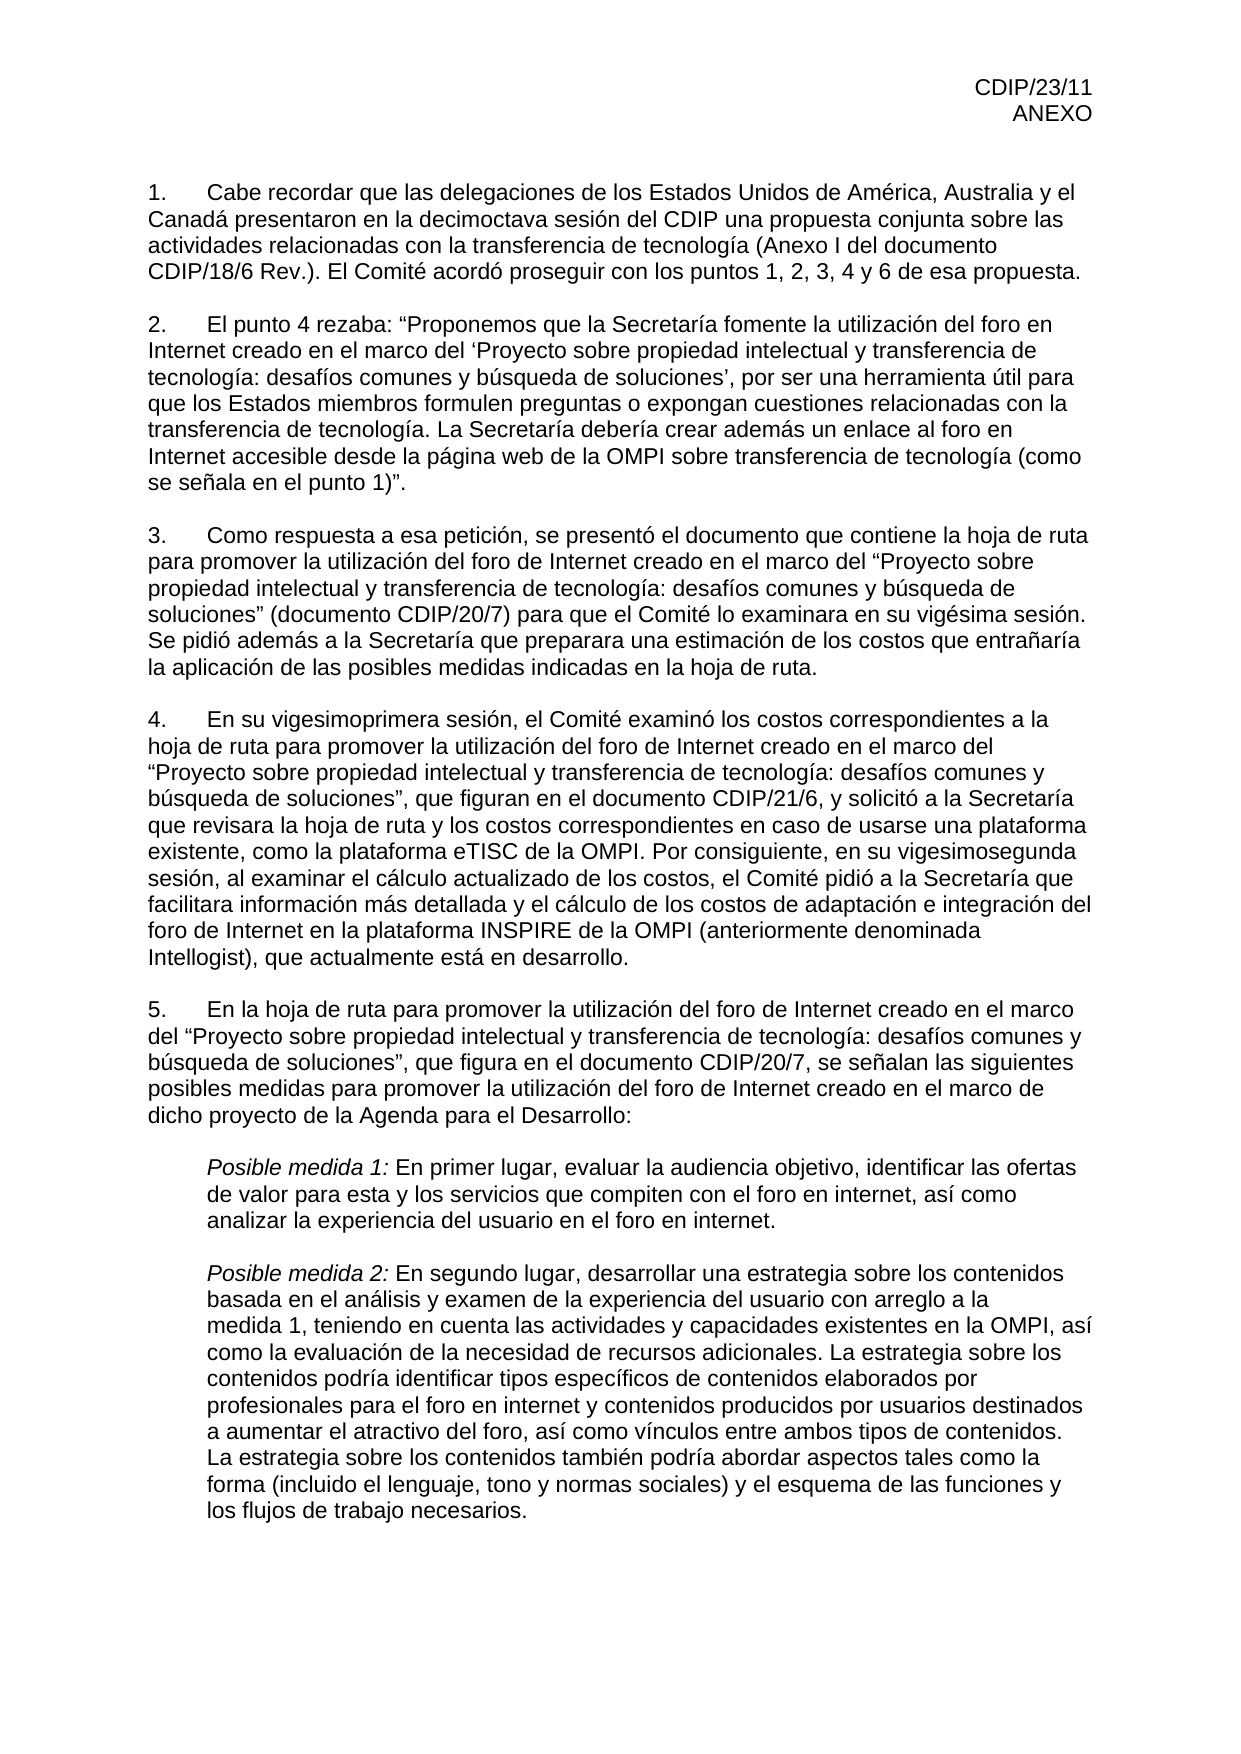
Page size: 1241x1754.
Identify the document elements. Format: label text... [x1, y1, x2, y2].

text Posible medida 2: En segundo lugar, desarrollar una estrategia sobre los contenidos basada en el análisis y examen de la experiencia del usuario con arreglo a la medida 1, teniendo en cuenta las actividades y capacidades existentes en la OMPI, así como la evaluación de la necesidad de recursos adicionales. La estrategia sobre los contenidos podría identificar tipos específicos de contenidos elaborados por profesionales para el foro en internet y contenidos producidos por usuarios destinados a aumentar el atractivo del foro, así como vínculos entre ambos tipos de contenidos. La estrategia sobre los contenidos también podría abordar aspectos tales como la forma (incluido el lenguaje, tono y normas sociales) y el esquema de las funciones y los flujos de trabajo necesarios. [207, 1260, 1093, 1523]
list En la hoja de ruta para promover la utilización del foro de Internet creado en el marco del “Proyecto sobre propiedad intelectual y transferencia de tecnología: desafíos comunes y búsqueda de soluciones”, que figura en el documento CDIP/20/7, se señalan las siguientes posibles medidas para promover la utilización del foro de Internet creado en el marco de dicho proyecto de la Agenda para el Desarrollo: [148, 996, 1093, 1128]
list El punto 4 rezaba: “Proponemos que la Secretaría fomente la utilización del foro en Internet creado en el marco del ‘Proyecto sobre propiedad intelectual y transferencia de tecnología: desafíos comunes y búsqueda de soluciones’, por ser una herramienta útil para que los Estados miembros formulen preguntas o expongan cuestiones relacionadas con la transferencia de tecnología. La Secretaría debería crear además un enlace al foro en Internet accesible desde la página web de la OMPI sobre transferencia de tecnología (como se señala en el punto 1)”. [148, 311, 1093, 496]
list Como respuesta a esa petición, se presentó el documento que contiene la hoja de ruta para promover la utilización del foro de Internet creado en el marco del “Proyecto sobre propiedad intelectual y transferencia de tecnología: desafíos comunes y búsqueda de soluciones” (documento CDIP/20/7) para que el Comité lo examinara en su vigésima sesión. Se pidió además a la Secretaría que preparara una estimación de los costos que entrañaría la aplicación de las posibles medidas indicadas en la hoja de ruta. [148, 522, 1093, 680]
text Posible medida 1: En primer lugar, evaluar la audiencia objetivo, identificar las ofertas de valor para esta y los servicios que compiten con el foro en internet, así como analizar la experiencia del usuario en el foro en internet. [207, 1154, 1093, 1233]
list En su vigesimoprimera sesión, el Comité examinó los costos correspondientes a la hoja de ruta para promover la utilización del foro de Internet creado en el marco del “Proyecto sobre propiedad intelectual y transferencia de tecnología: desafíos comunes y búsqueda de soluciones”, que figuran en el documento CDIP/21/6, y solicitó a la Secretaría que revisara la hoja de ruta y los costos correspondientes en caso de usarse una plataforma existente, como la plataforma eTISC de la OMPI. Por consiguiente, en su vigesimosegunda sesión, al examinar el cálculo actualizado de los costos, el Comité pidió a la Secretaría que facilitara información más detallada y el cálculo de los costos de adaptación e integración del foro de Internet en la plataforma INSPIRE de la OMPI (anteriormente denominada Intellogist), que actualmente está en desarrollo. [148, 706, 1093, 970]
list Cabe recordar que las delegaciones de los Estados Unidos de América, Australia y el Canadá presentaron en la decimoctava sesión del CDIP una propuesta conjunta sobre las actividades relacionadas con la transferencia de tecnología (Anexo I del documento CDIP/18/6 Rev.). El Comité acordó proseguir con los puntos 1, 2, 3, 4 y 6 de esa propuesta. [148, 179, 1093, 285]
